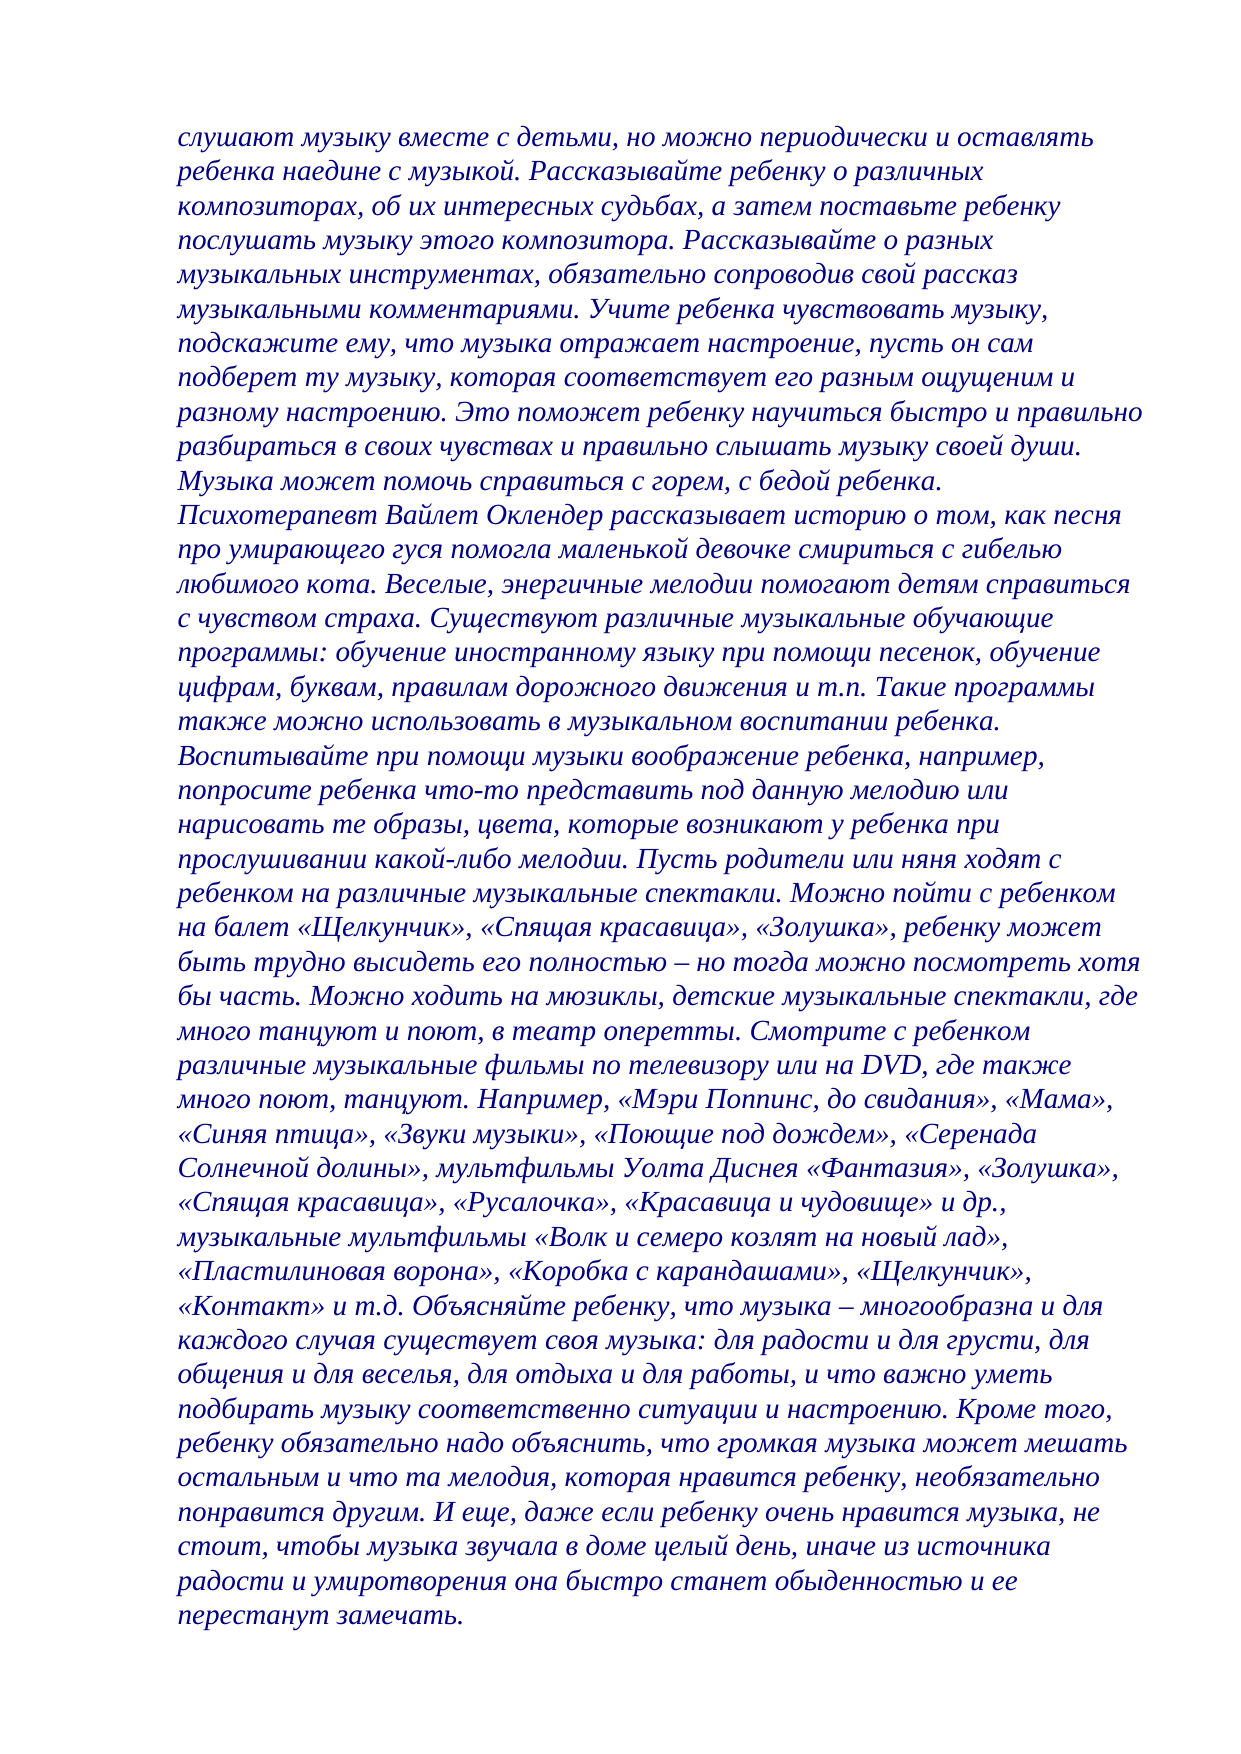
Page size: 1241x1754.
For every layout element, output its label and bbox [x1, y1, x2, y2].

text [177, 118, 1152, 1631]
